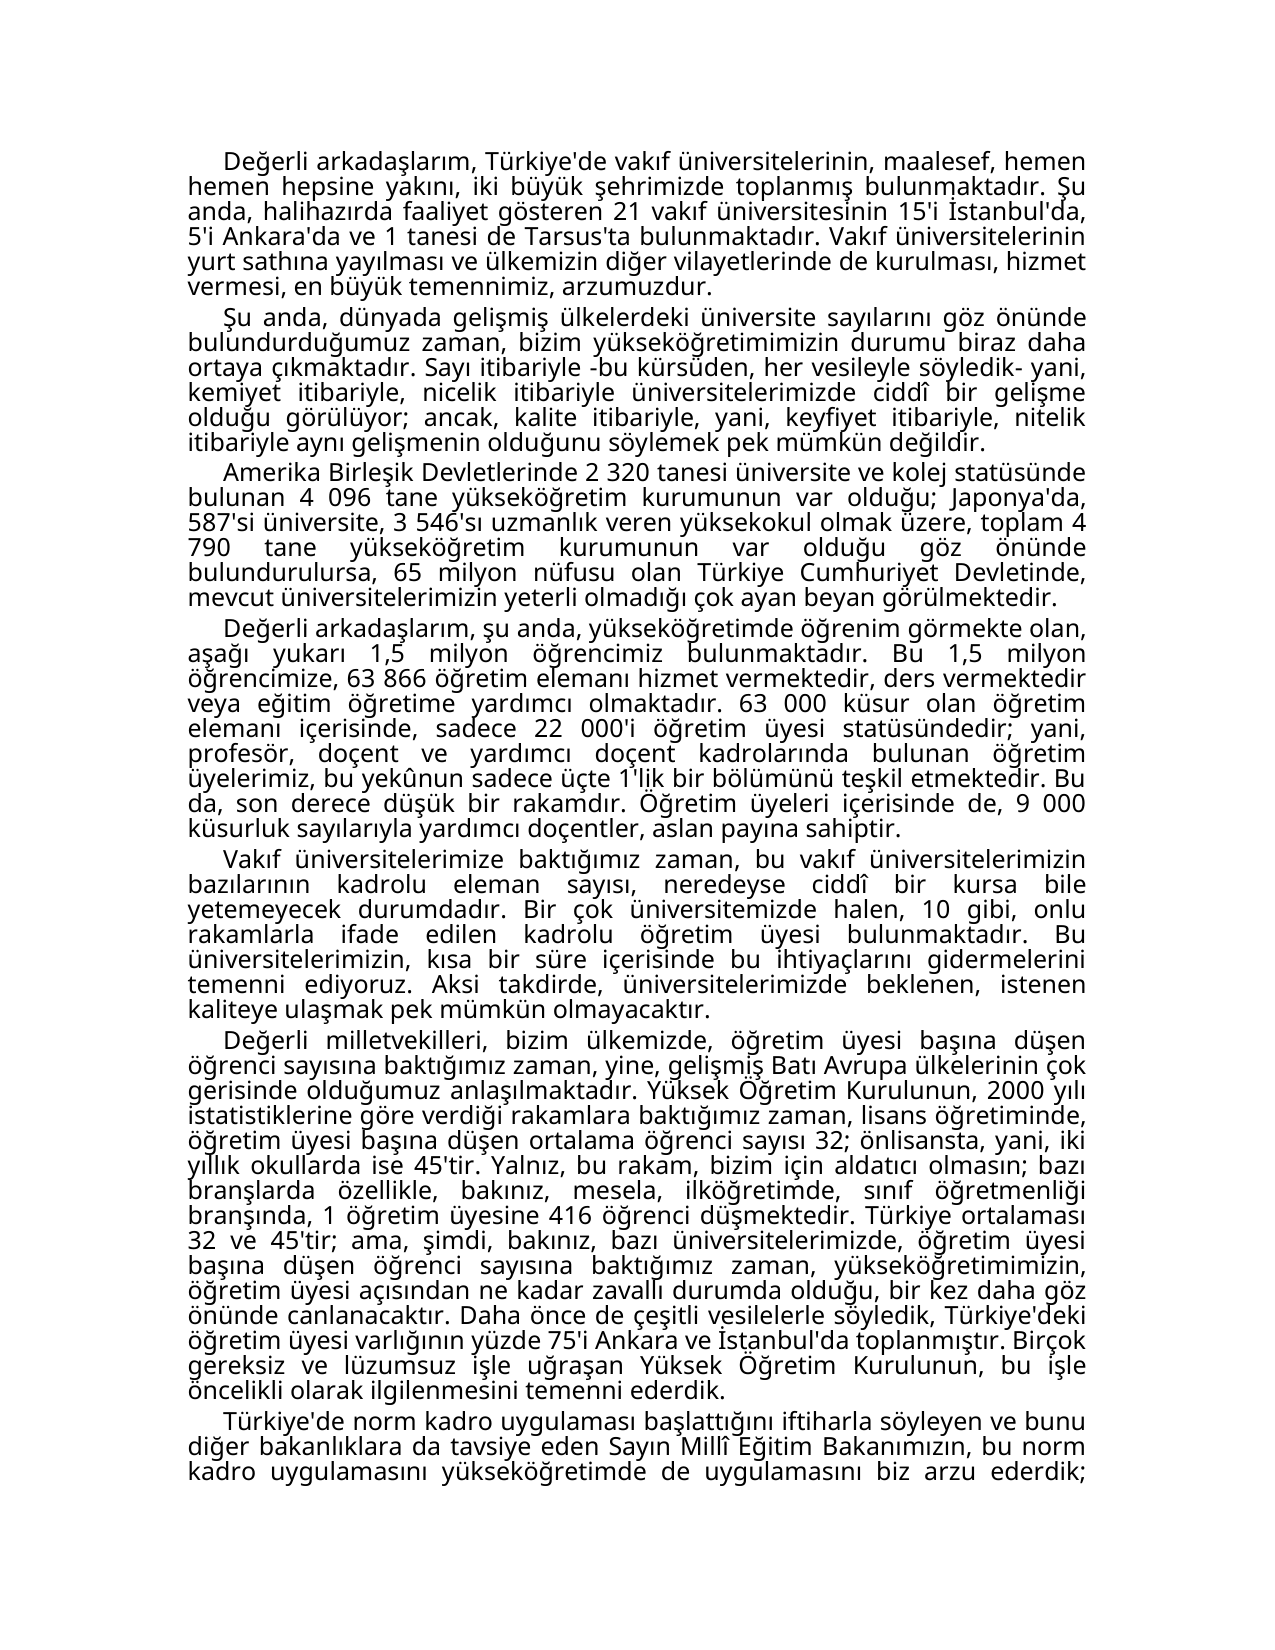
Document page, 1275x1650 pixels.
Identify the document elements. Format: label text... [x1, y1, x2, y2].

text Vakıf üniversitelerimize baktığımız zaman, bu vakıf üniversitelerimizin bazılarının kadrolu eleman sayısı, neredeyse ciddî bir kursa bile yetemeyecek durumdadır. Bir çok üniversitemizde halen, 10 gibi, onlu rakamlarla ifade edilen kadrolu öğretim üyesi bulunmaktadır. Bu üniversitelerimizin, kısa bir süre içerisinde bu ihtiyaçlarını gidermelerini temenni ediyoruz. Aksi takdirde, üniversitelerimizde beklenen, istenen kaliteye ulaşmak pek mümkün olmayacaktır. [187, 849, 1087, 1024]
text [187, 1411, 1087, 1485]
text Değerli arkadaşlarım, Türkiye'de vakıf üniversitelerinin, maalesef, hemen hemen hepsine yakını, iki büyük şehrimizde toplanmış bulunmaktadır. Şu anda, halihazırda faaliyet gösteren 21 vakıf üniversitesinin 15'i İstanbul'da, 5'i Ankara'da ve 1 tanesi de Tarsus'ta bulunmaktadır. Vakıf üniversitelerinin yurt sathına yayılması ve ülkemizin diğer vilayetlerinde de kurulması, hizmet vermesi, en büyük temennimiz, arzumuzdur. [187, 150, 1087, 300]
text Şu anda, dünyada gelişmiş ülkelerdeki üniversite sayılarını göz önünde bulundurduğumuz zaman, bizim yükseköğretimimizin durumu biraz daha ortaya çıkmaktadır. Sayı itibariyle -bu kürsüden, her vesileyle söyledik- yani, kemiyet itibariyle, nicelik itibariyle üniversitelerimizde ciddî bir gelişme olduğu görülüyor; ancak, kalite itibariyle, yani, keyfiyet itibariyle, nitelik itibariyle aynı gelişmenin olduğunu söylemek pek mümkün değildir. [187, 306, 1087, 456]
text Değerli arkadaşlarım, şu anda, yükseköğretimde öğrenim görmekte olan, aşağı yukarı 1,5 milyon öğrencimiz bulunmaktadır. Bu 1,5 milyon öğrencimize, 63 866 öğretim elemanı hizmet vermektedir, ders vermektedir veya eğitim öğretime yardımcı olmaktadır. 63 000 küsur olan öğretim elemanı içerisinde, sadece 22 000'i öğretim üyesi statüsündedir; yani, profesör, doçent ve yardımcı doçent kadrolarında bulunan öğretim üyelerimiz, bu yekûnun sadece üçte 1'lik bir bölümünü teşkil etmektedir. Bu da, son derece düşük bir rakamdır. Öğretim üyeleri içerisinde de, 9 000 küsurluk sayılarıyla yardımcı doçentler, aslan payına sahiptir. [187, 618, 1087, 843]
text Değerli milletvekilleri, bizim ülkemizde, öğretim üyesi başına düşen öğrenci sayısına baktığımız zaman, yine, gelişmiş Batı Avrupa ülkelerinin çok gerisinde olduğumuz anlaşılmaktadır. Yüksek Öğretim Kurulunun, 2000 yılı istatistiklerine göre verdiği rakamlara baktığımız zaman, lisans öğretiminde, öğretim üyesi başına düşen ortalama öğrenci sayısı 32; önlisansta, yani, iki yıllık okullarda ise 45'tir. Yalnız, bu rakam, bizim için aldatıcı olmasın; bazı branşlarda özellikle, bakınız, mesela, ilköğretimde, sınıf öğretmenliği branşında, 1 öğretim üyesine 416 öğrenci düşmektedir. Türkiye ortalaması 32 ve 45'tir; ama, şimdi, bakınız, bazı üniversitelerimizde, öğretim üyesi başına düşen öğrenci sayısına baktığımız zaman, yükseköğretimimizin, öğretim üyesi açısından ne kadar zavallı durumda olduğu, bir kez daha göz önünde canlanacaktır. Daha önce de çeşitli vesilelerle söyledik, Türkiye'deki öğretim üyesi varlığının yüzde 75'i Ankara ve İstanbul'da toplanmıştır. Birçok gereksiz ve lüzumsuz işle uğraşan Yüksek Öğretim Kurulunun, bu işle öncelikli olarak ilgilenmesini temenni ederdik. [187, 1030, 1087, 1405]
text Amerika Birleşik Devletlerinde 2 320 tanesi üniversite ve kolej statüsünde bulunan 4 096 tane yükseköğretim kurumunun var olduğu; Japonya'da, 587'si üniversite, 3 546'sı uzmanlık veren yüksekokul olmak üzere, toplam 4 790 tane yükseköğretim kurumunun var olduğu göz önünde bulundurulursa, 65 milyon nüfusu olan Türkiye Cumhuriyet Devletinde, mevcut üniversitelerimizin yeterli olmadığı çok ayan beyan görülmektedir. [187, 462, 1087, 612]
